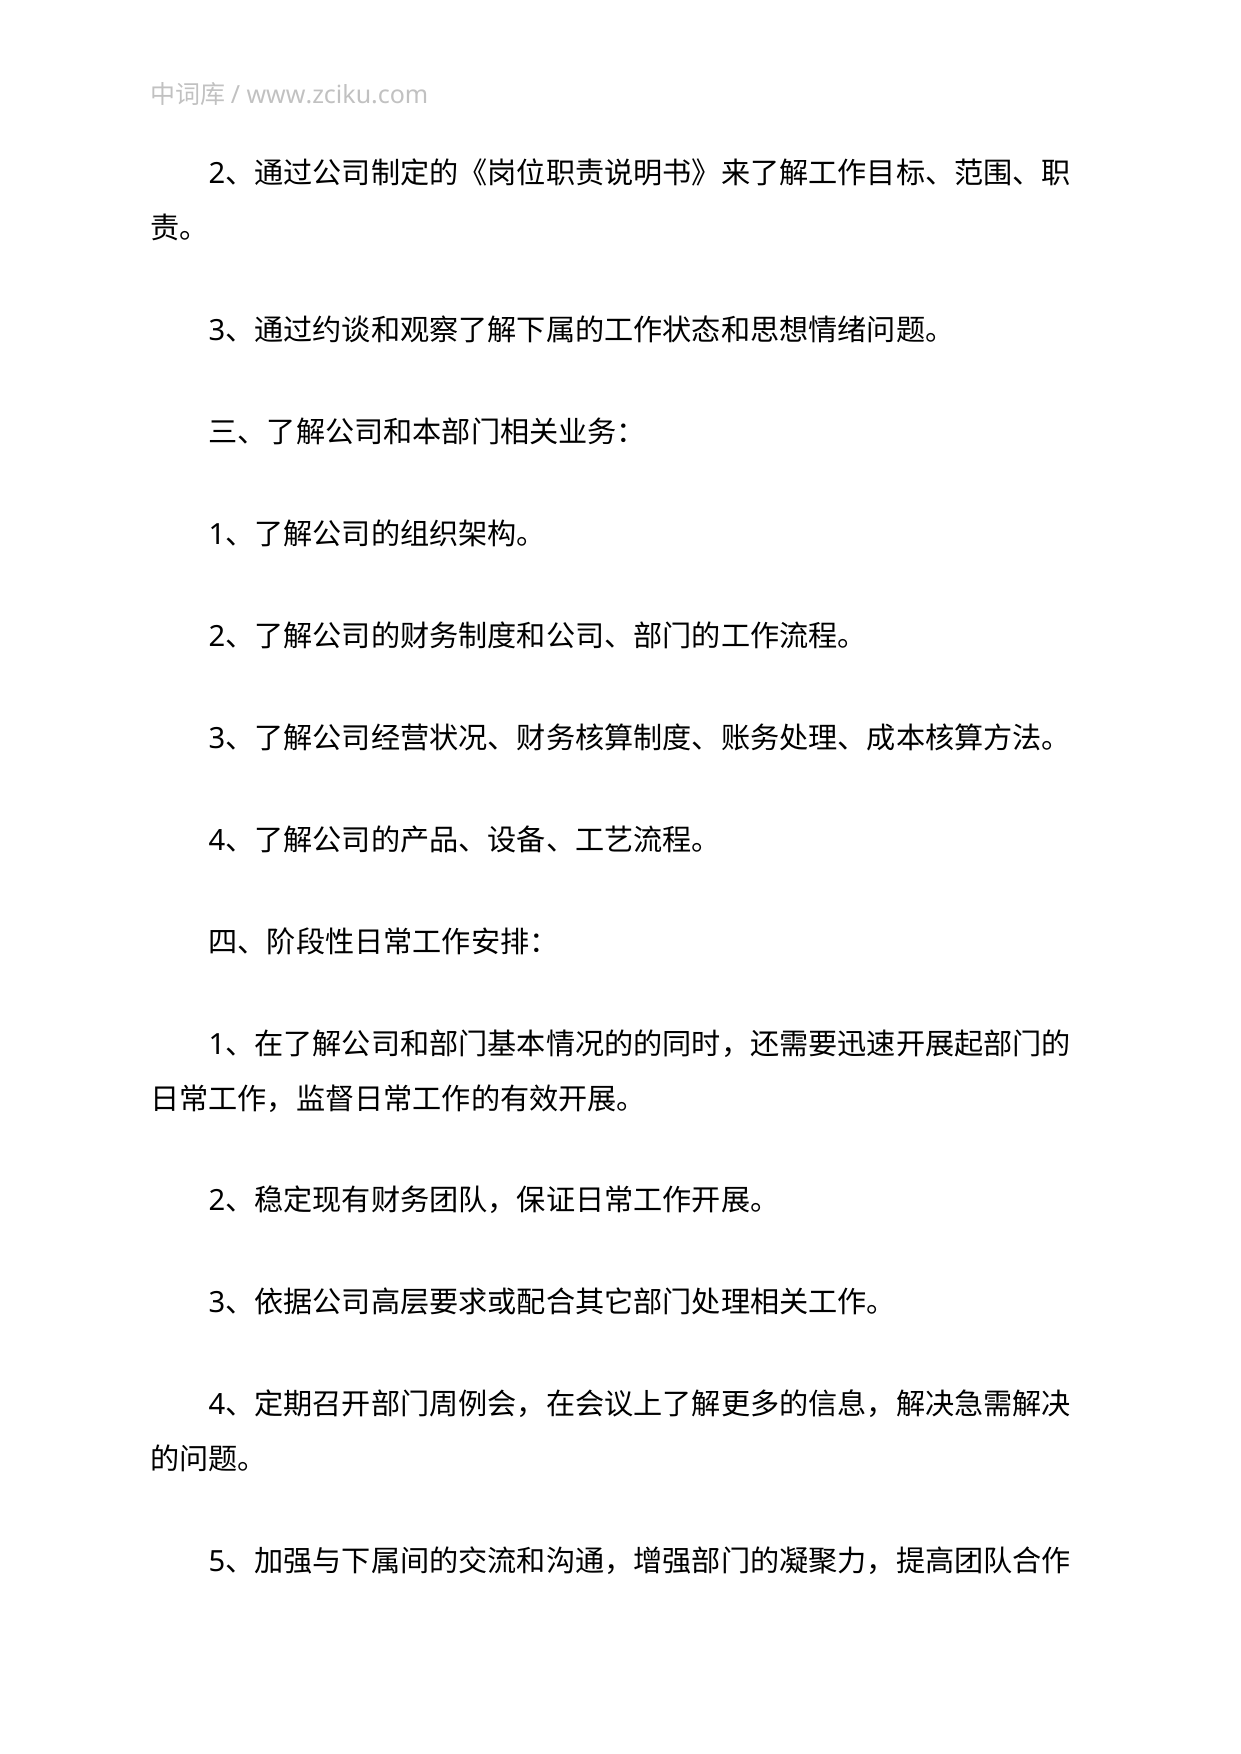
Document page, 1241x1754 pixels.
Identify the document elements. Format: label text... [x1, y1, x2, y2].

text 1、了解公司的组织架构。 [150, 511, 1090, 553]
text 2、了解公司的财务制度和公司、部门的工作流程。 [150, 612, 1090, 655]
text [150, 1538, 1090, 1580]
text 3、了解公司经营状况、财务核算制度、账务处理、成本核算方法。 [150, 714, 1090, 757]
text 3、通过约谈和观察了解下属的工作状态和思想情绪问题。 [150, 307, 1090, 349]
text 2、通过公司制定的《岗位职责说明书》来了解工作目标、范围、职责。 [150, 150, 1090, 247]
text 4、了解公司的产品、设备、工艺流程。 [150, 816, 1090, 859]
text 四、阶段性日常工作安排： [150, 918, 1090, 961]
text 4、定期召开部门周例会，在会议上了解更多的信息，解决急需解决的问题。 [150, 1381, 1090, 1478]
text 1、在了解公司和部门基本情况的的同时，还需要迅速开展起部门的日常工作，监督日常工作的有效开展。 [150, 1020, 1090, 1117]
text 三、了解公司和本部门相关业务： [150, 409, 1090, 451]
text 2、稳定现有财务团队，保证日常工作开展。 [150, 1177, 1090, 1219]
text 3、依据公司高层要求或配合其它部门处理相关工作。 [150, 1279, 1090, 1321]
